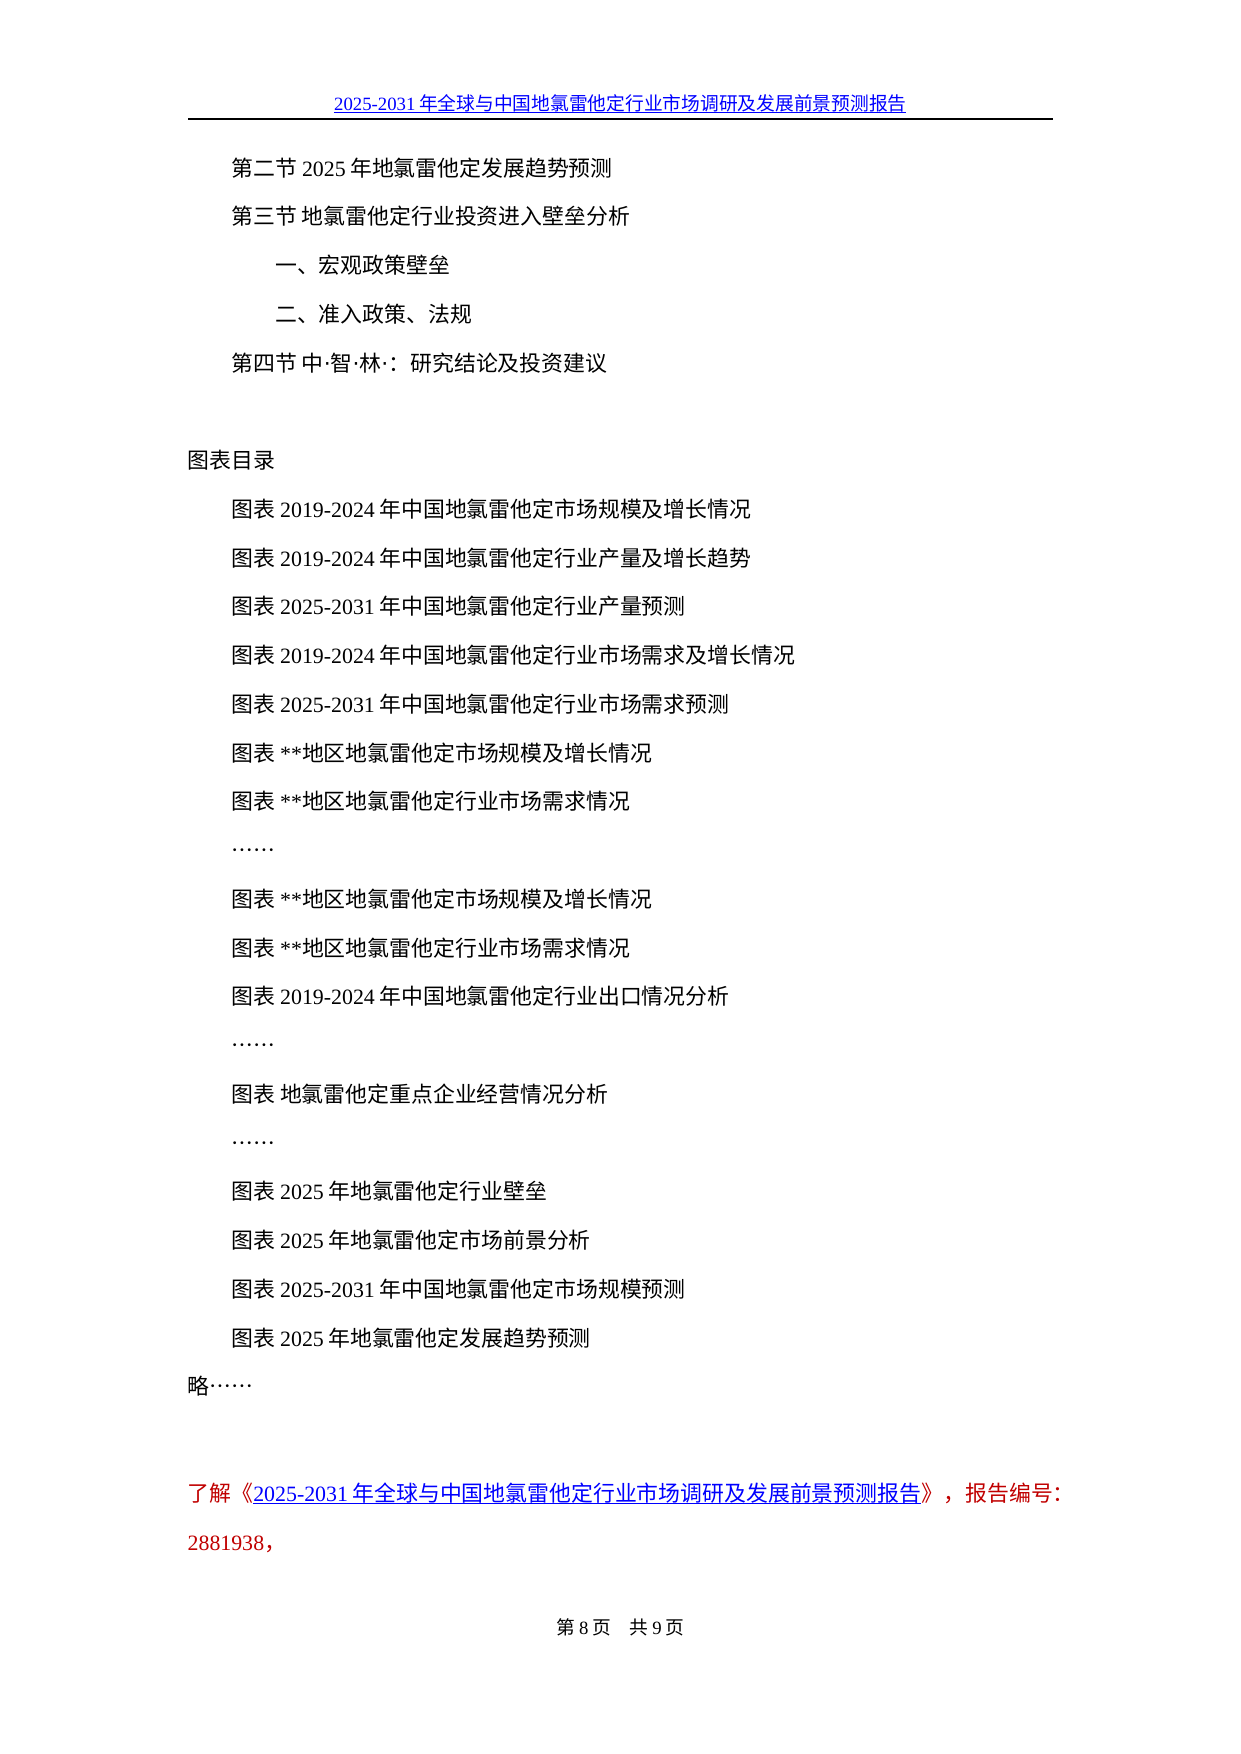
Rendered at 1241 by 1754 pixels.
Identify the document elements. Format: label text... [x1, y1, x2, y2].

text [187, 150, 1053, 1401]
text 了解《2025-2031年全球与中国地氯雷他定行业市场调研及发展前景预测报告》，报告编号：2881938， [187, 1475, 1053, 1557]
